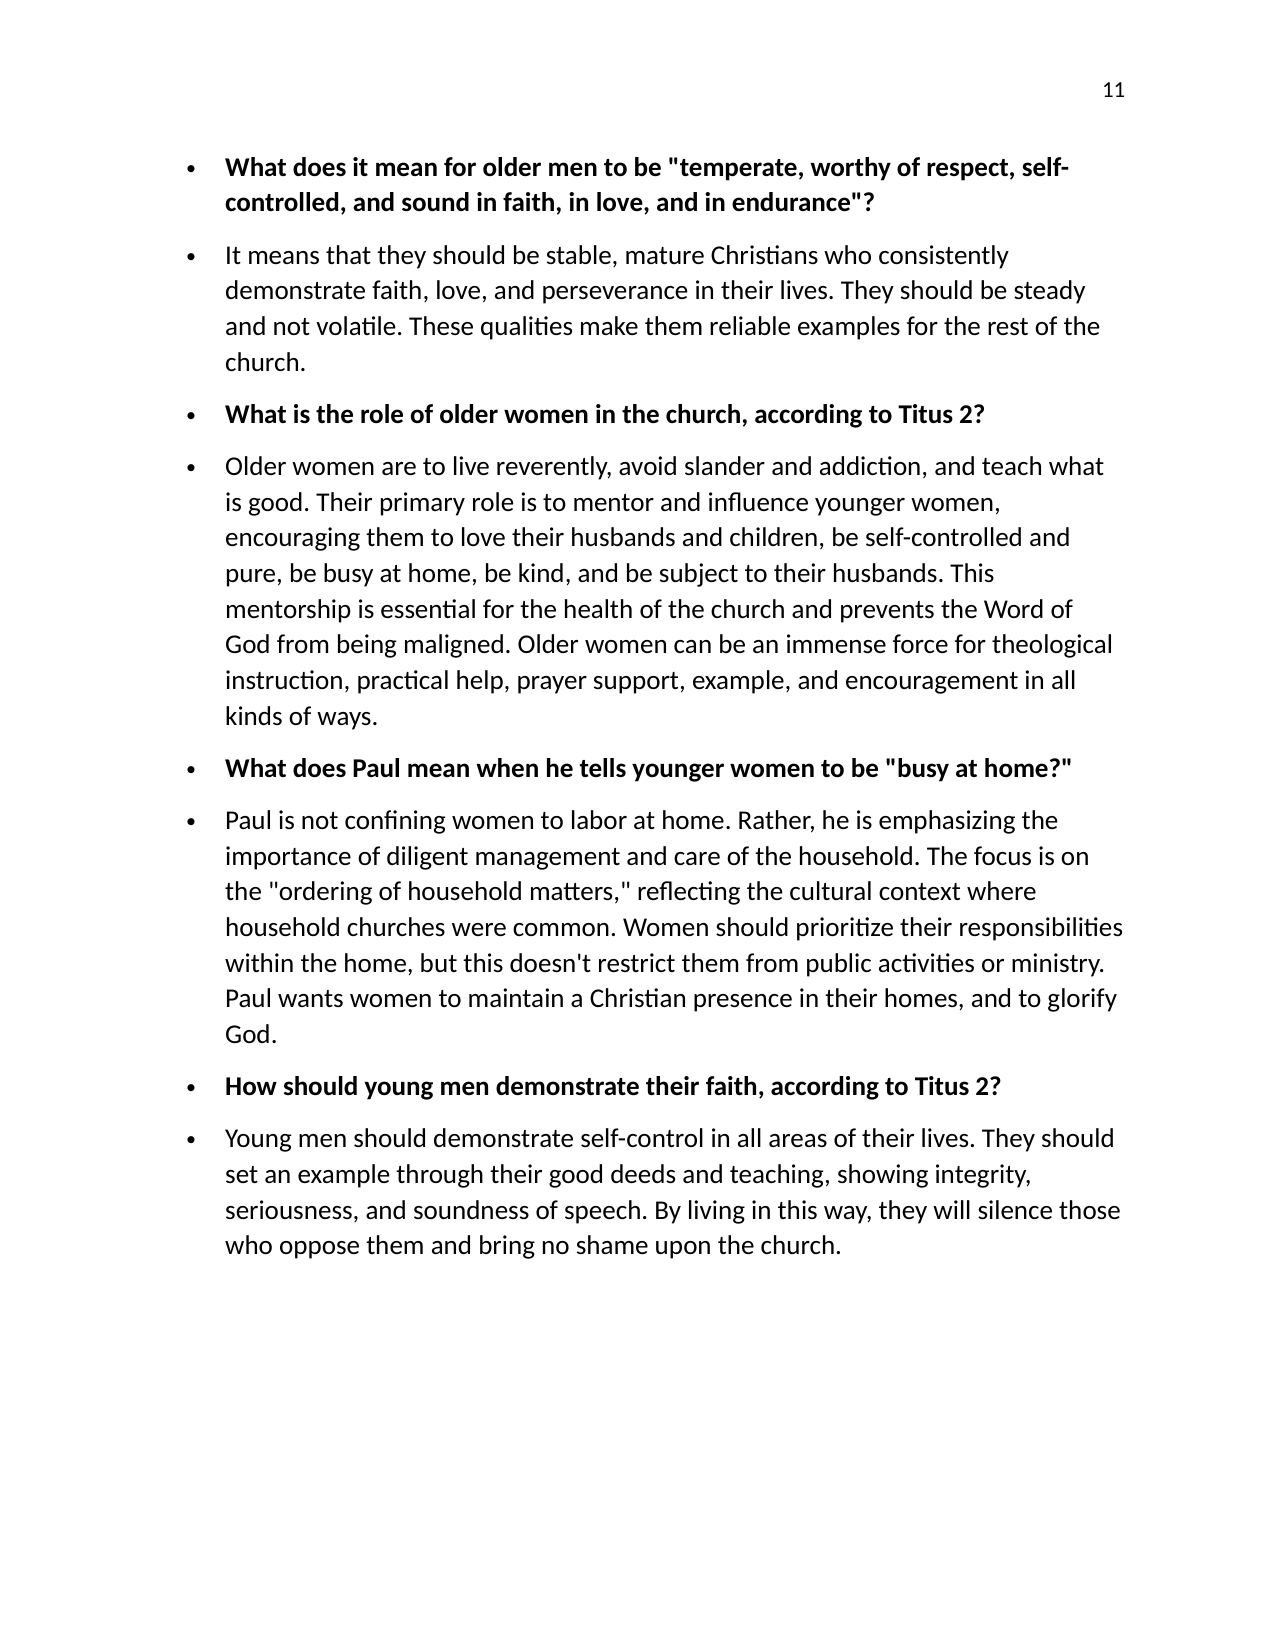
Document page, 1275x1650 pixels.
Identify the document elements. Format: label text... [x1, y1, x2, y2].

list What is the role of older women in the church, according to Titus 2? [187, 397, 1125, 430]
list What does Paul mean when he tells younger women to be "busy at home?" [187, 751, 1125, 784]
list Young men should demonstrate self-control in all areas of their lives. They should set an example through their good deeds and teaching, showing integrity, seriousness, and soundness of speech. By living in this way, they will silence those who oppose them and bring no shame upon the church. [187, 1122, 1125, 1262]
list It means that they should be stable, mature Christians who consistently demonstrate faith, love, and perseverance in their lives. They should be steady and not volatile. These qualities make them reliable examples for the rest of the church. [187, 238, 1125, 378]
list How should young men demonstrate their faith, according to Titus 2? [187, 1069, 1125, 1102]
list Older women are to live reverently, avoid slander and addiction, and teach what is good. Their primary role is to mentor and influence younger women, encouraging them to love their husbands and children, be self-controlled and pure, be busy at home, be kind, and be subject to their husbands. This mentorship is essential for the health of the church and prevents the Word of God from being maligned. Older women can be an immense force for theological instruction, practical help, prayer support, example, and encouragement in all kinds of ways. [187, 449, 1125, 732]
list What does it mean for older men to be "temperate, worthy of respect, self-controlled, and sound in faith, in love, and in endurance"? [187, 150, 1125, 219]
list Paul is not confining women to labor at home. Rather, he is emphasizing the importance of diligent management and care of the household. The focus is on the "ordering of household matters," reflecting the cultural context where household churches were common. Women should prioritize their responsibilities within the home, but this doesn't restrict them from public activities or ministry. Paul wants women to maintain a Christian presence in their homes, and to glorify God. [187, 803, 1125, 1050]
